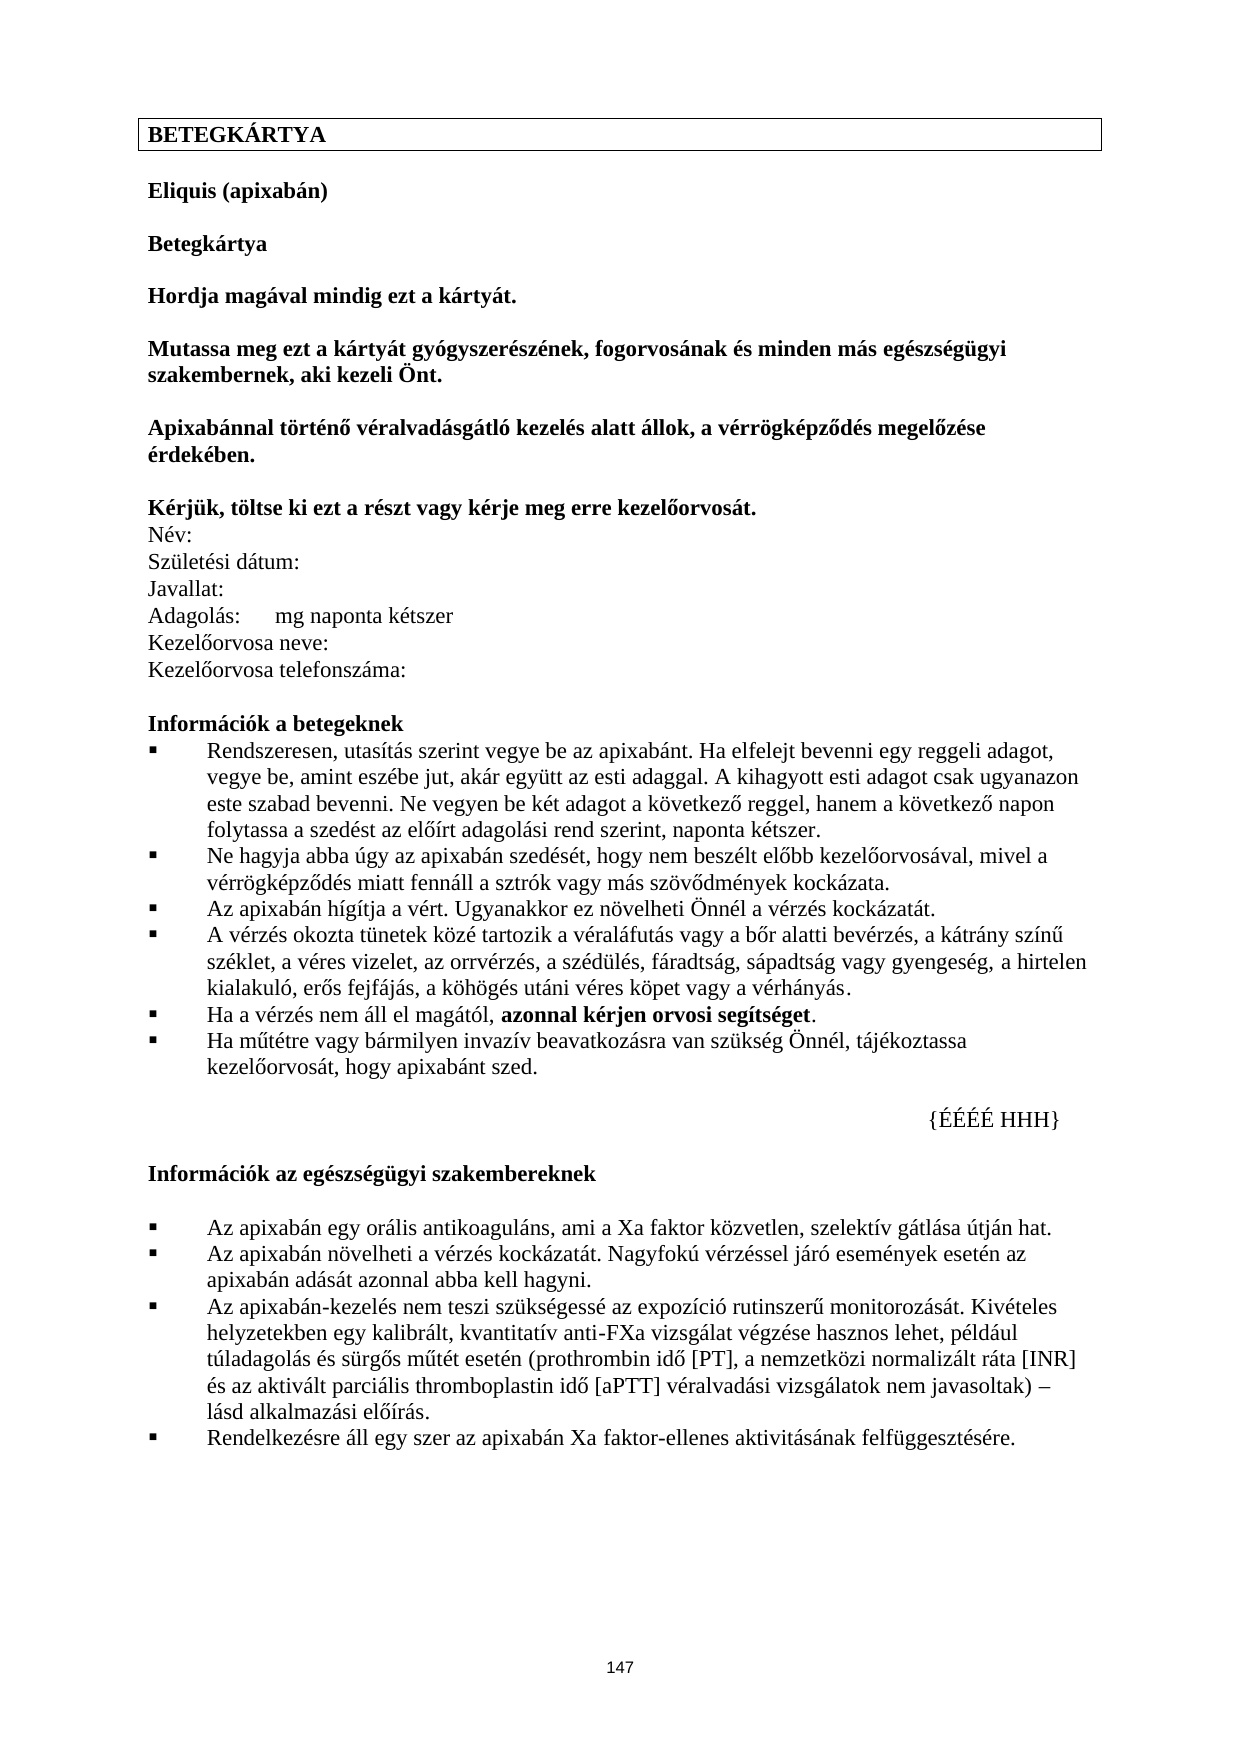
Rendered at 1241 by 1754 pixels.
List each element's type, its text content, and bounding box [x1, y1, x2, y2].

text {ÉÉÉÉ HHH} [927, 1106, 1093, 1132]
text Hordja magával mindig ezt a kártyát. [148, 282, 1093, 309]
text Mutassa meg ezt a kártyát gyógyszerészének, fogorvosának és minden más egészségügyi szakembernek, aki kezeli Önt. [148, 335, 1093, 388]
list Az apixabán hígítja a vért. Ugyanakkor ez növelheti Önnél a vérzés kockázatát. [148, 895, 1093, 922]
text Kezelőorvosa neve: [148, 629, 1093, 656]
text Kérjük, töltse ki ezt a részt vagy kérje meg erre kezelőorvosát. [148, 493, 1093, 520]
text Születési dátum: [148, 547, 1093, 574]
text Név: [148, 520, 1093, 547]
text Betegkártya [148, 230, 1093, 256]
text Apixabánnal történő véralvadásgátló kezelés alatt állok, a vérrögképződés megelőzése érdekében. [148, 414, 1093, 467]
list Az apixabán növelheti a vérzés kockázatát. Nagyfokú vérzéssel járó események esetén az apixabán adását azonnal abba kell hagyni. [148, 1240, 1093, 1293]
text Információk a betegeknek [148, 710, 1093, 737]
list Ha műtétre vagy bármilyen invazív beavatkozásra van szükség Önnél, tájékoztassa kezelőorvosát, hogy apixabánt szed. [148, 1027, 1093, 1080]
list Ha a vérzés nem áll el magától, azonnal kérjen orvosi segítséget. [148, 1001, 1093, 1027]
text BETEGKÁRTYA [139, 119, 1101, 150]
list Rendelkezésre áll egy szer az apixabán Xa faktor-ellenes aktivitásának felfüggesztésére. [148, 1424, 1093, 1451]
text Adagolás: mg naponta kétszer [148, 602, 1093, 629]
list Rendszeresen, utasítás szerint vegye be az apixabánt. Ha elfelejt bevenni egy reggeli adagot, vegye be, amint eszébe jut, akár együtt az esti adaggal. A kihagyott esti adagot csak ugyanazon este szabad bevenni. Ne vegyen be két adagot a következő reggel, hanem a következő napon folytassa a szedést az előírt adagolási rend szerint, naponta kétszer. [148, 737, 1093, 842]
list A vérzés okozta tünetek közé tartozik a véraláfutás vagy a bőr alatti bevérzés, a kátrány színű széklet, a véres vizelet, az orrvérzés, a szédülés, fáradtság, sápadtság vagy gyengeség, a hirtelen kialakuló, erős fejfájás, a köhögés utáni véres köpet vagy a vérhányás. [148, 922, 1093, 1001]
text Javallat: [148, 574, 1093, 602]
list Ne hagyja abba úgy az apixabán szedését, hogy nem beszélt előbb kezelőorvosával, mivel a vérrögképződés miatt fennáll a sztrók vagy más szövődmények kockázata. [148, 842, 1093, 895]
text Információk az egészségügyi szakembereknek [148, 1159, 1093, 1187]
list Az apixabán-kezelés nem teszi szükségessé az expozíció rutinszerű monitorozását. Kivételes helyzetekben egy kalibrált, kvantitatív anti-FXa vizsgálat végzése hasznos lehet, például túladagolás és sürgős műtét esetén (prothrombin idő [PT], a nemzetközi normalizált ráta [INR] és az aktivált parciális thromboplastin idő [aPTT] véralvadási vizsgálatok nem javasoltak) – lásd alkalmazási előírás. [148, 1293, 1093, 1424]
text Kezelőorvosa telefonszáma: [148, 656, 1093, 683]
text Eliquis (apixabán) [148, 177, 1093, 203]
list Az apixabán egy orális antikoaguláns, ami a Xa faktor közvetlen, szelektív gátlása útján hat. [148, 1214, 1093, 1240]
